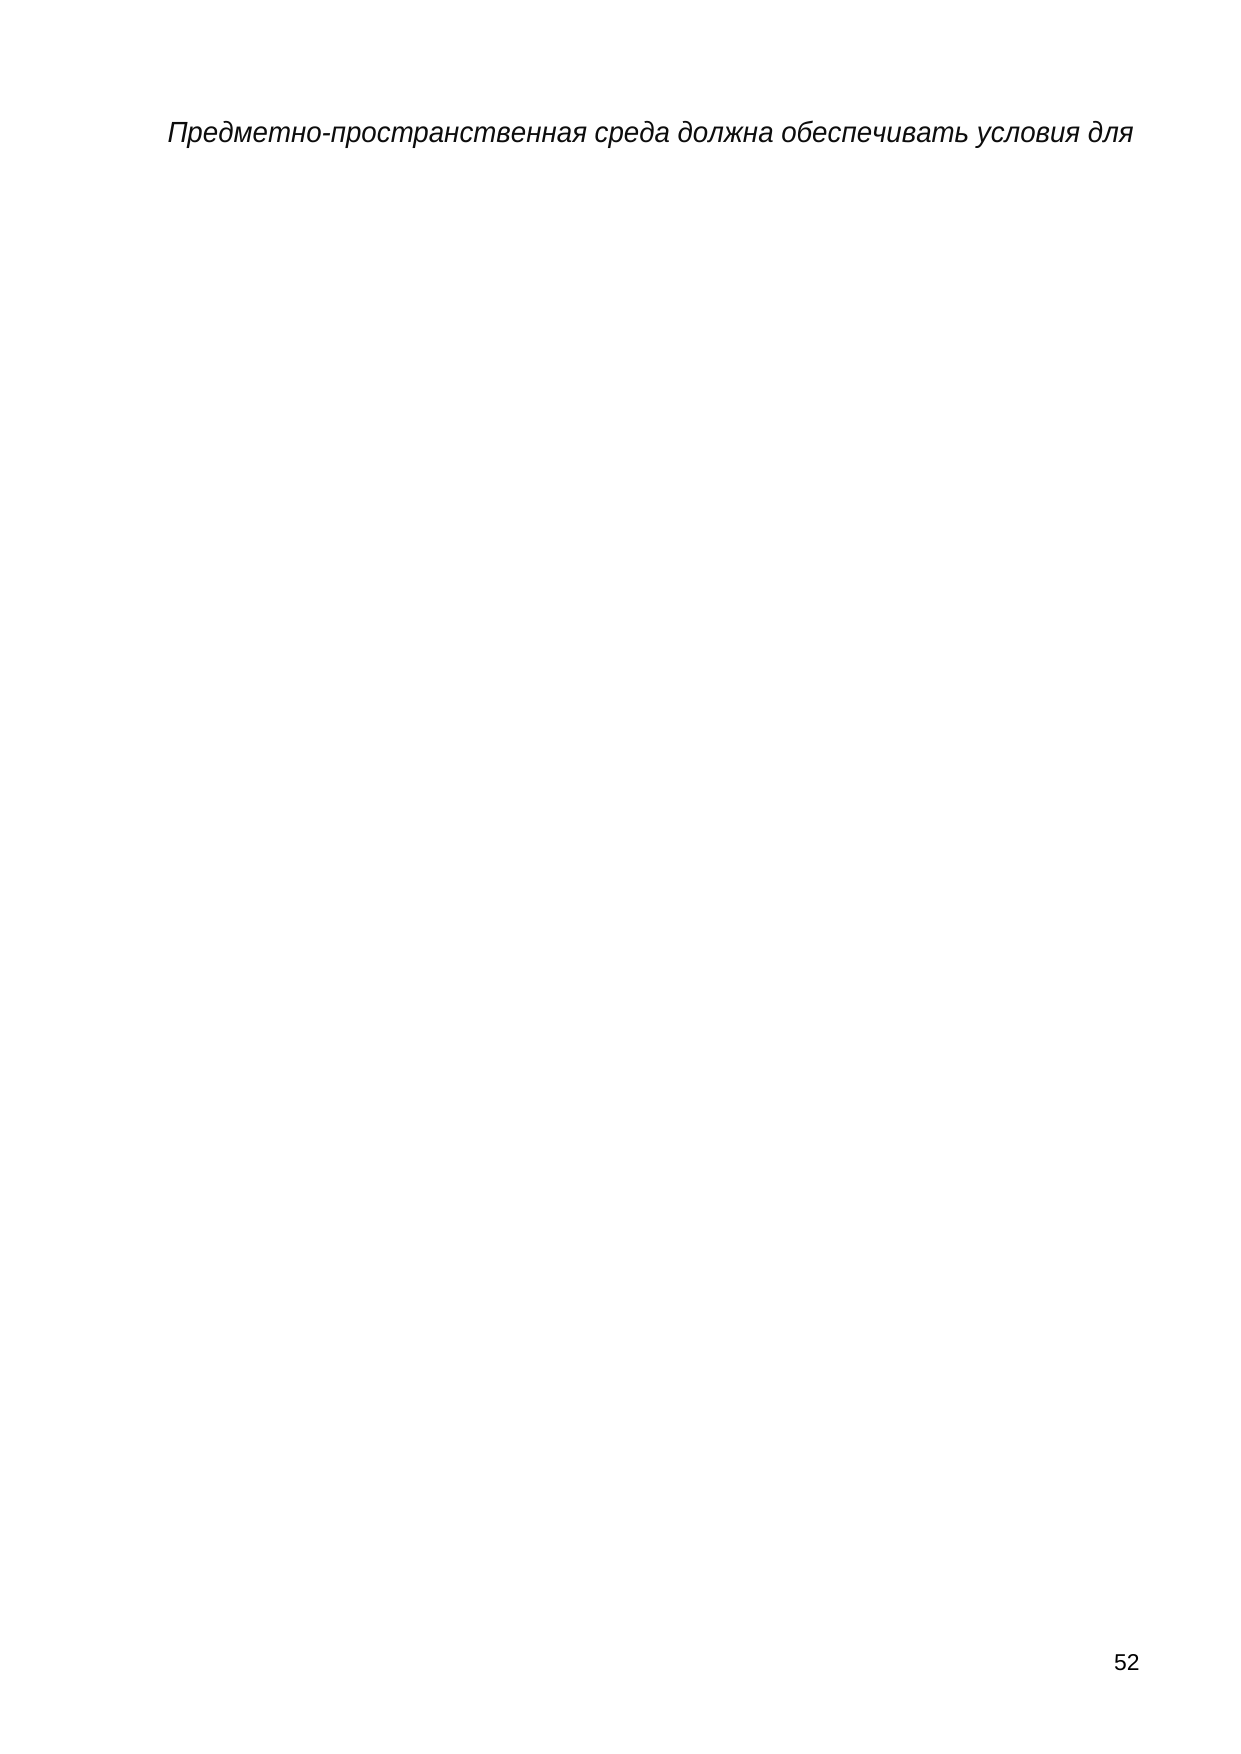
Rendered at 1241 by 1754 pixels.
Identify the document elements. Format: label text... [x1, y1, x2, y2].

text Предметно-пространственная среда должна обеспечивать условия для [120, 114, 1134, 148]
